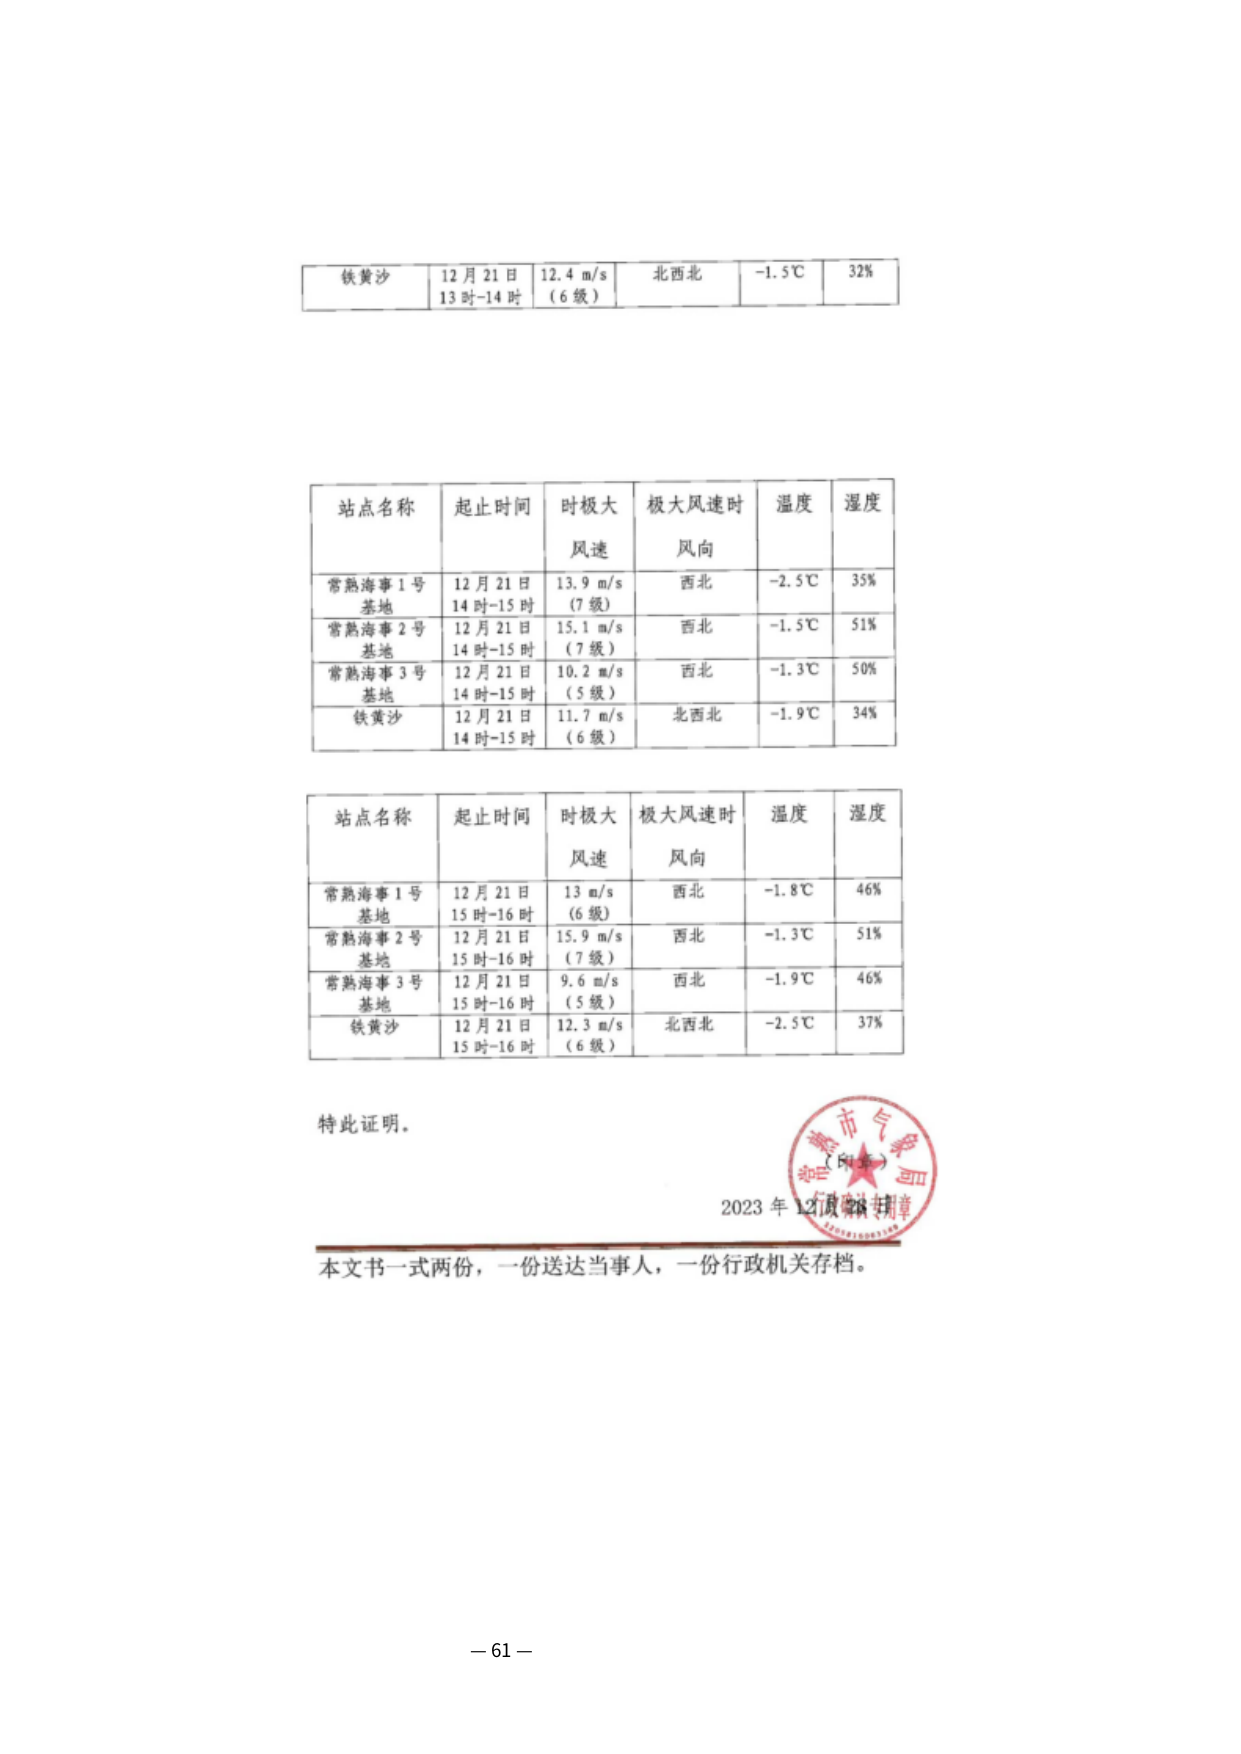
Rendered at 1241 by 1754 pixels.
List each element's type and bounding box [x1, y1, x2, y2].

picture [269, 240, 972, 1313]
